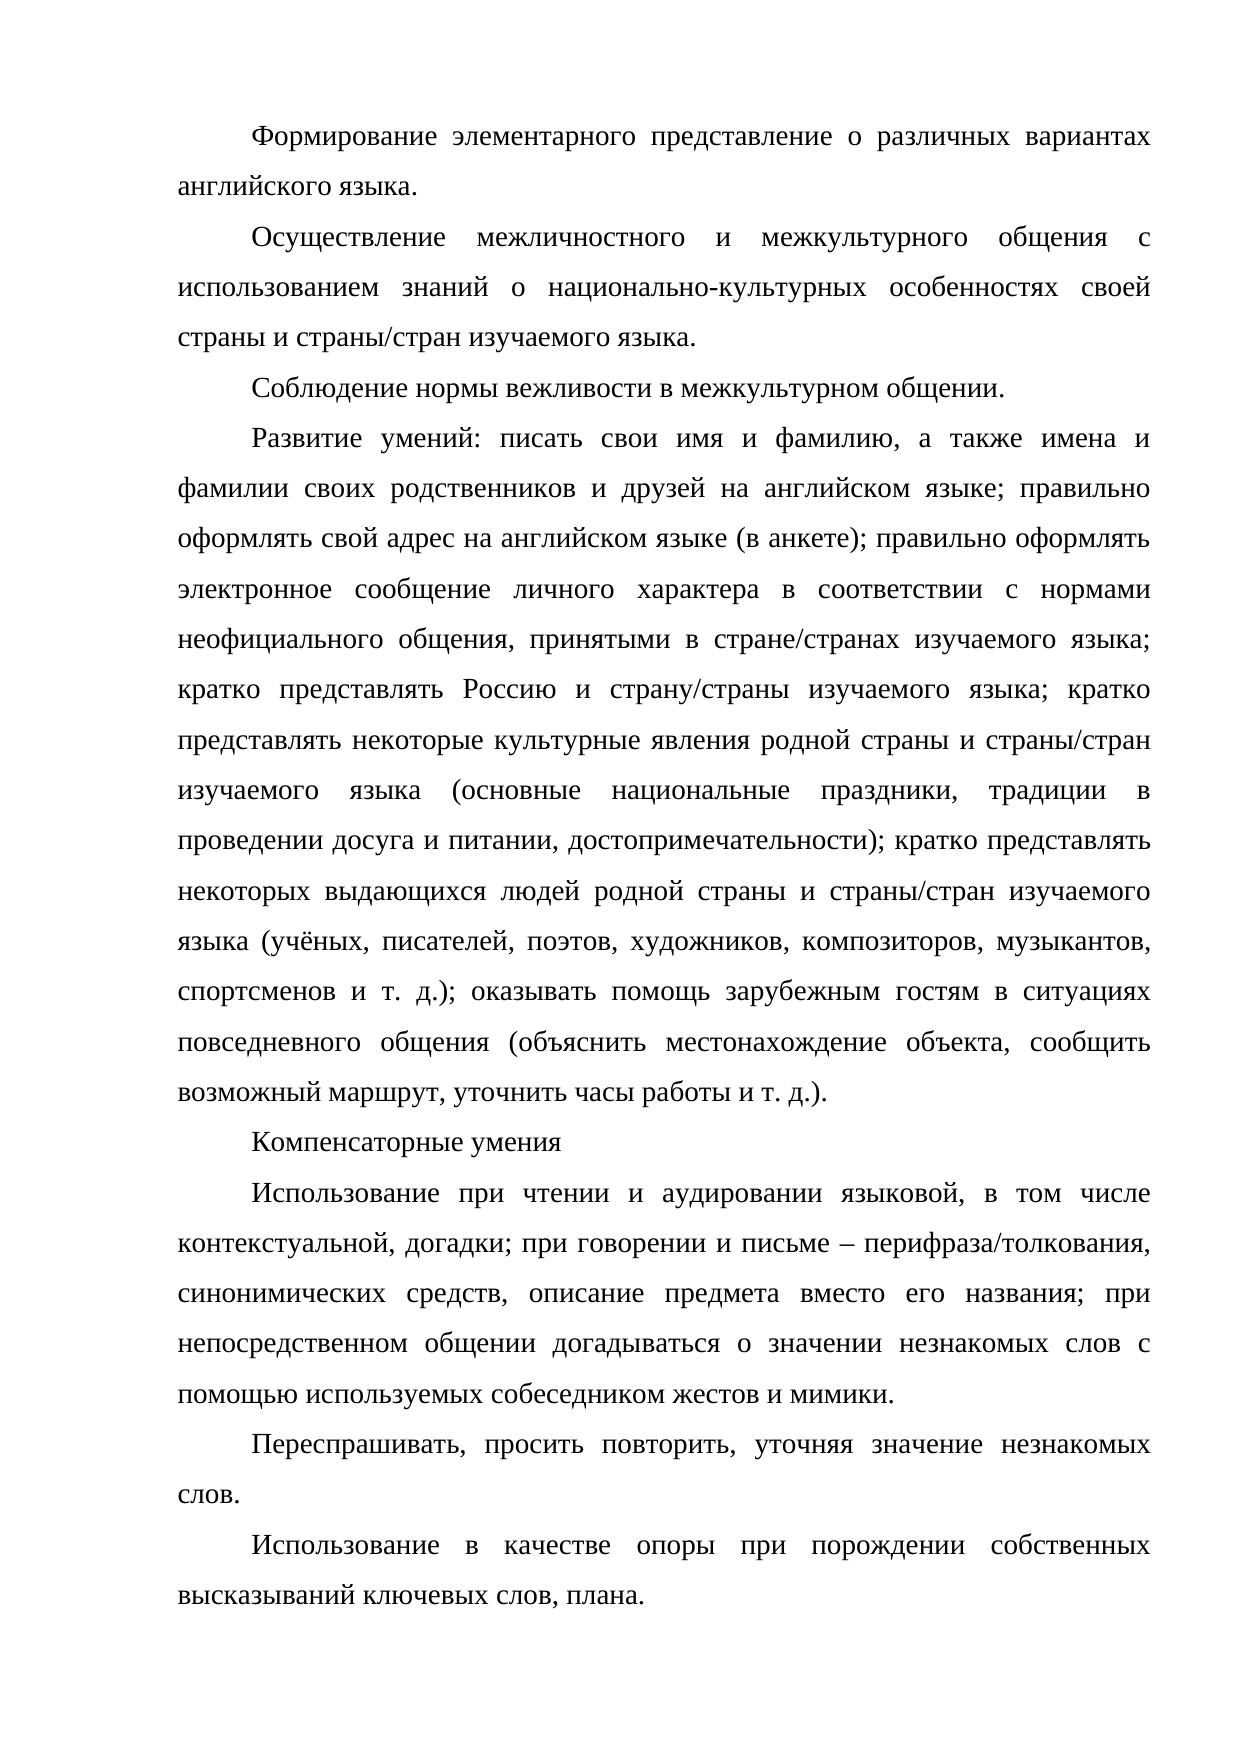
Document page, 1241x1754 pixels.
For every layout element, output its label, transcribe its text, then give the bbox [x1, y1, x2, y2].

text Осуществление межличностного и межкультурного общения с использованием знаний о национально-культурных особенностях своей страны и страны/стран изучаемого языка. [177, 219, 1152, 353]
text Переспрашивать, просить повторить, уточняя значение незнакомых слов. [177, 1426, 1152, 1510]
text Использование в качестве опоры при порождении собственных высказываний ключевых слов, плана. [177, 1527, 1152, 1611]
text Развитие умений: писать свои имя и фамилию, а также имена и фамилии своих родственников и друзей на английском языке; правильно оформлять свой адрес на английском языке (в анкете); правильно оформлять электронное сообщение личного характера в соответствии с нормами неофициального общения, принятыми в стране/странах изучаемого языка; кратко представлять Россию и страну/страны изучаемого языка; кратко представлять некоторые культурные явления родной страны и страны/стран изучаемого языка (основные национальные праздники, традиции в проведении досуга и питании, достопримечательности); кратко представлять некоторых выдающихся людей родной страны и страны/стран изучаемого языка (учёных, писателей, поэтов, художников, композиторов, музыкантов, спортсменов и т. д.); оказывать помощь зарубежным гостям в ситуациях повседневного общения (объяснить местонахождение объекта, сообщить возможный маршрут, уточнить часы работы и т. д.). [177, 420, 1152, 1108]
text Соблюдение нормы вежливости в межкультурном общении. [177, 370, 1152, 403]
text Формирование элементарного представление о различных вариантах английского языка. [177, 118, 1152, 202]
text Компенсаторные умения [177, 1124, 1152, 1158]
text Использование при чтении и аудировании языковой, в том числе контекстуальной, догадки; при говорении и письме – перифраза/толкования, синонимических средств, описание предмета вместо его названия; при непосредственном общении догадываться о значении незнакомых слов с помощью используемых собеседником жестов и мимики. [177, 1175, 1152, 1409]
